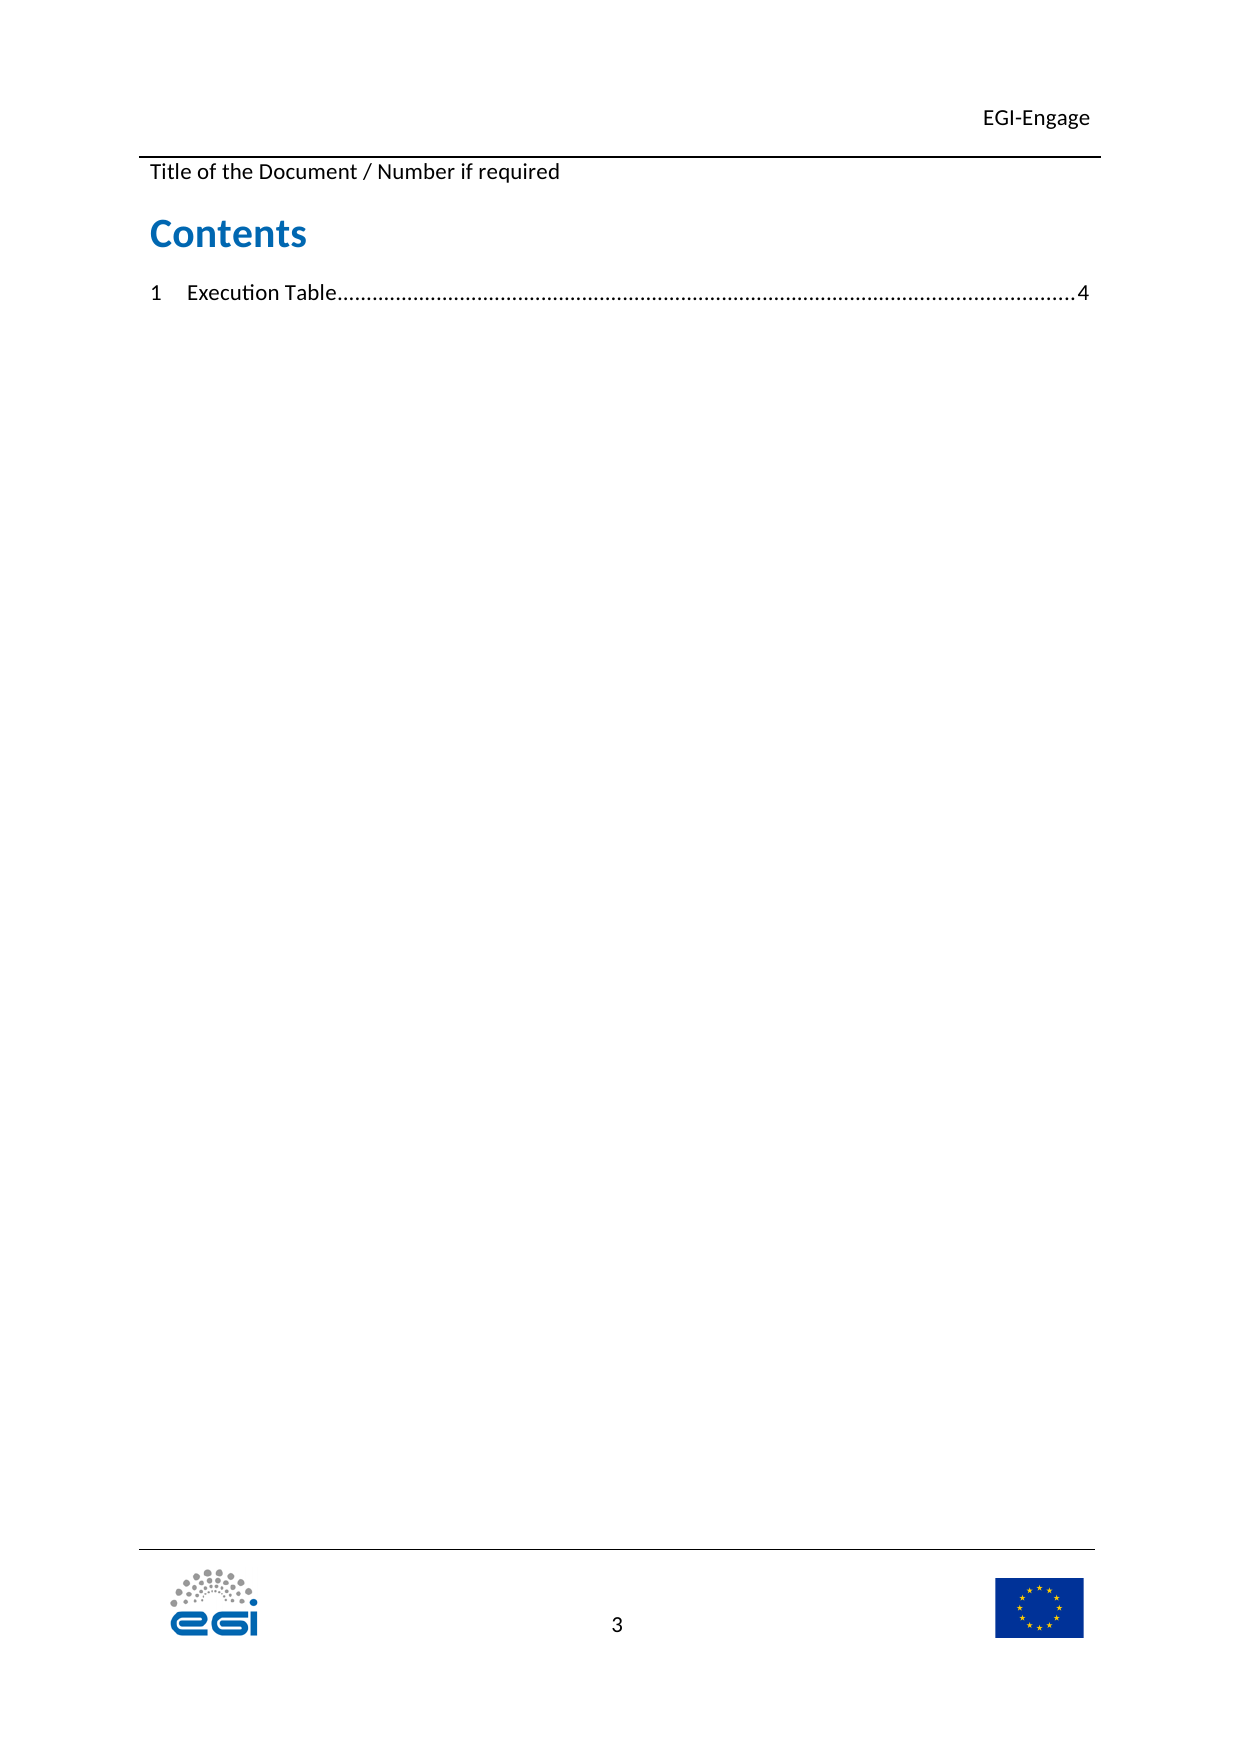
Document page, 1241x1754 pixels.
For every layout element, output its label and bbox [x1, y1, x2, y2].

picture [150, 1567, 276, 1638]
picture [995, 1578, 1084, 1638]
